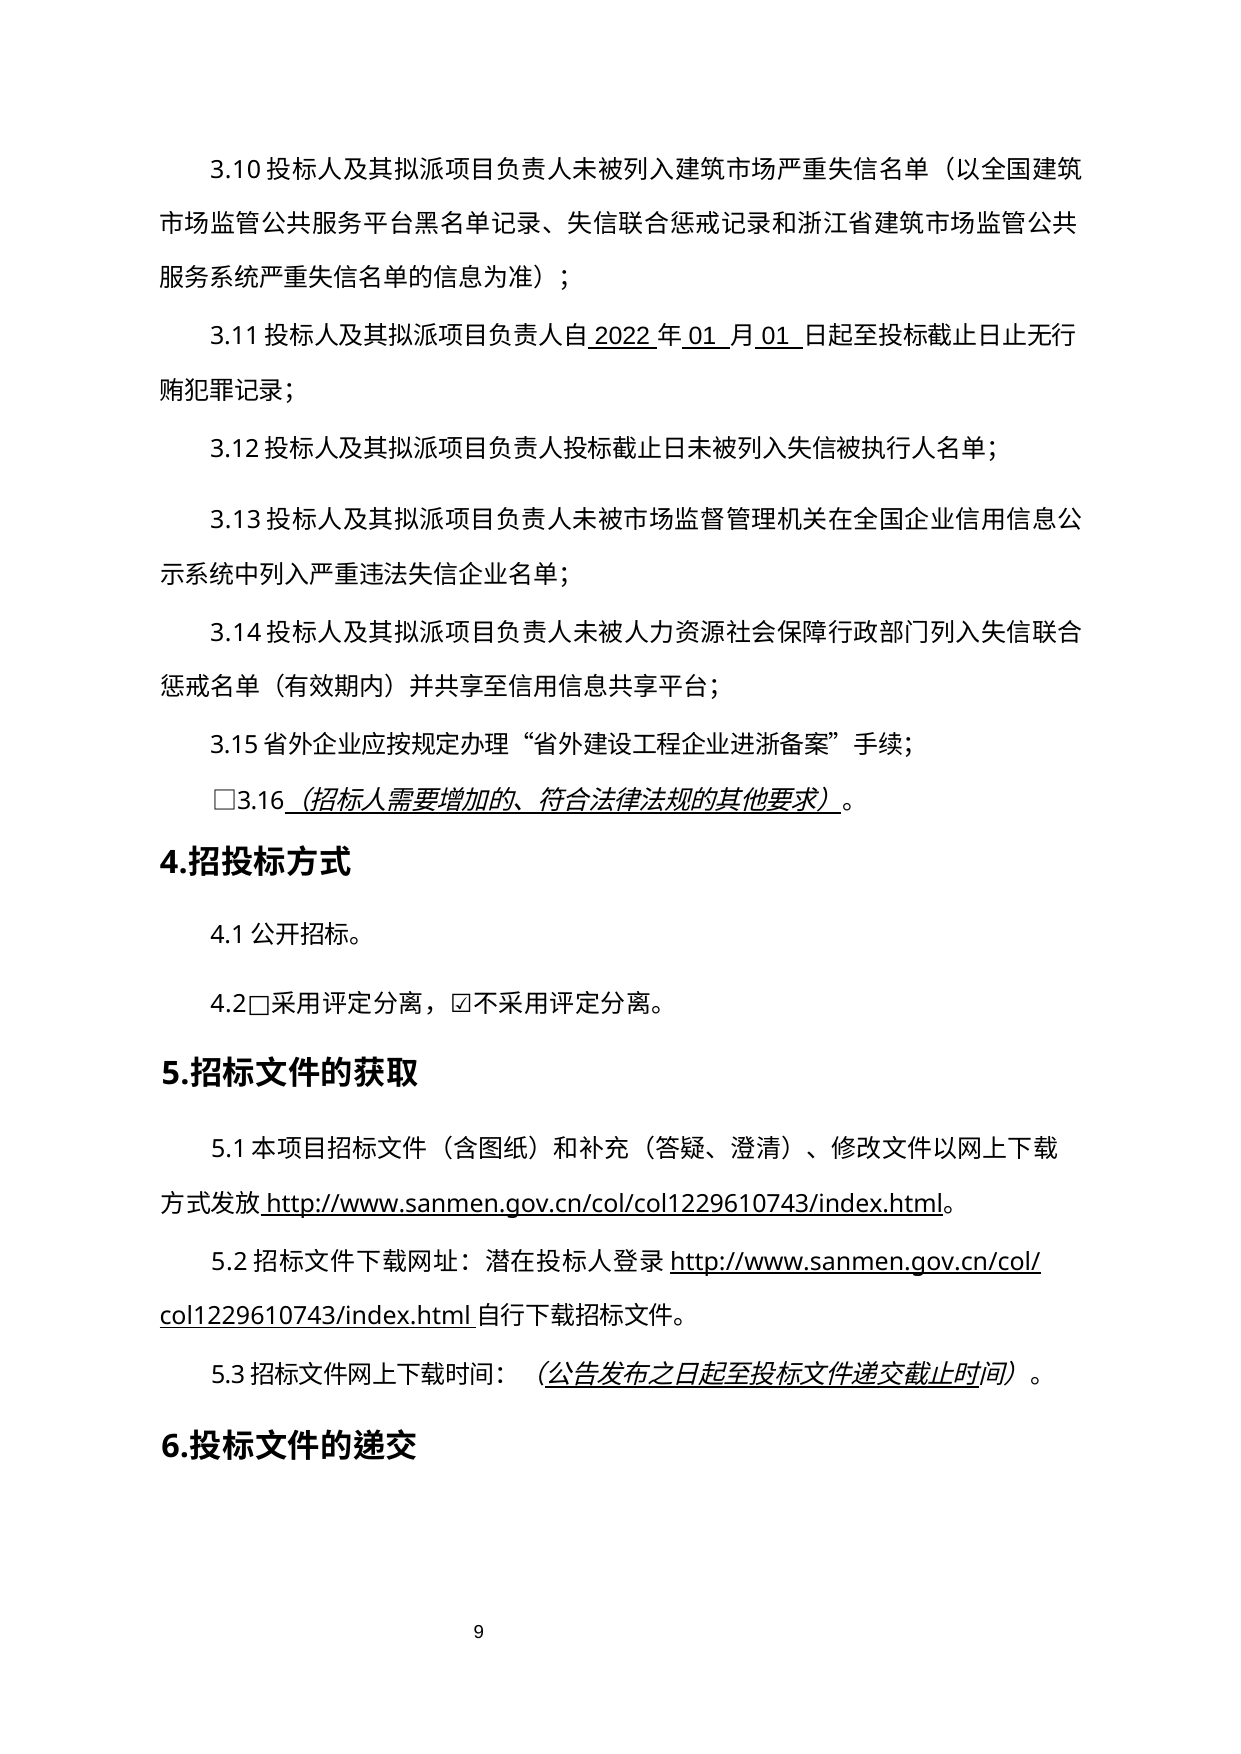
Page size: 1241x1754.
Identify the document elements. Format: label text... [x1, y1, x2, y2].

text 3.12投标人及其拟派项目负责人投标截止日未被列入失信被执行人名单； [210, 428, 1087, 464]
text 4.1公开招标。 [210, 915, 1087, 951]
text 5.2招标文件下载网址：潜在投标人登录http://www.sanmen.gov.cn/col/col1229610743/index.html自行下载招标文件。 [159, 1241, 1087, 1332]
text 3.13投标人及其拟派项目负责人未被市场监督管理机关在全国企业信用信息公示系统中列入严重违法失信企业名单； [160, 500, 1087, 591]
text 5.1本项目招标文件（含图纸）和补充（答疑、澄清）、修改文件以网上下载方式发放 http://www.sanmen.gov.cn/col/col1229610743/index.html。 [161, 1129, 1081, 1219]
text 4.招投标方式 [159, 836, 1087, 883]
text 6.投标文件的递交 [161, 1423, 1087, 1467]
text 4.2□采用评定分离，☑不采用评定分离。 [210, 983, 1087, 1020]
text 3.10投标人及其拟派项目负责人未被列入建筑市场严重失信名单（以全国建筑市场监管公共服务平台黑名单记录、失信联合惩戒记录和浙江省建筑市场监管公共服务系统严重失信名单的信息为准）； [159, 149, 1087, 294]
text 3.11投标人及其拟派项目负责人自 2022 年 01 月 01 日起至投标截止日止无行贿犯罪记录； [159, 316, 1087, 406]
text 5.招标文件的获取 [161, 1047, 1087, 1093]
text 3.14投标人及其拟派项目负责人未被人力资源社会保障行政部门列入失信联合惩戒名单（有效期内）并共享至信用信息共享平台； [160, 612, 1087, 703]
text 3.15省外企业应按规定办理“省外建设工程企业进浙备案”手续；□3.16（招标人需要增加的、符合法律法规的其他要求）。 [210, 724, 935, 817]
text 5.3招标文件网上下载时间：（公告发布之日起至投标文件递交截止时间）。 [211, 1353, 1087, 1391]
